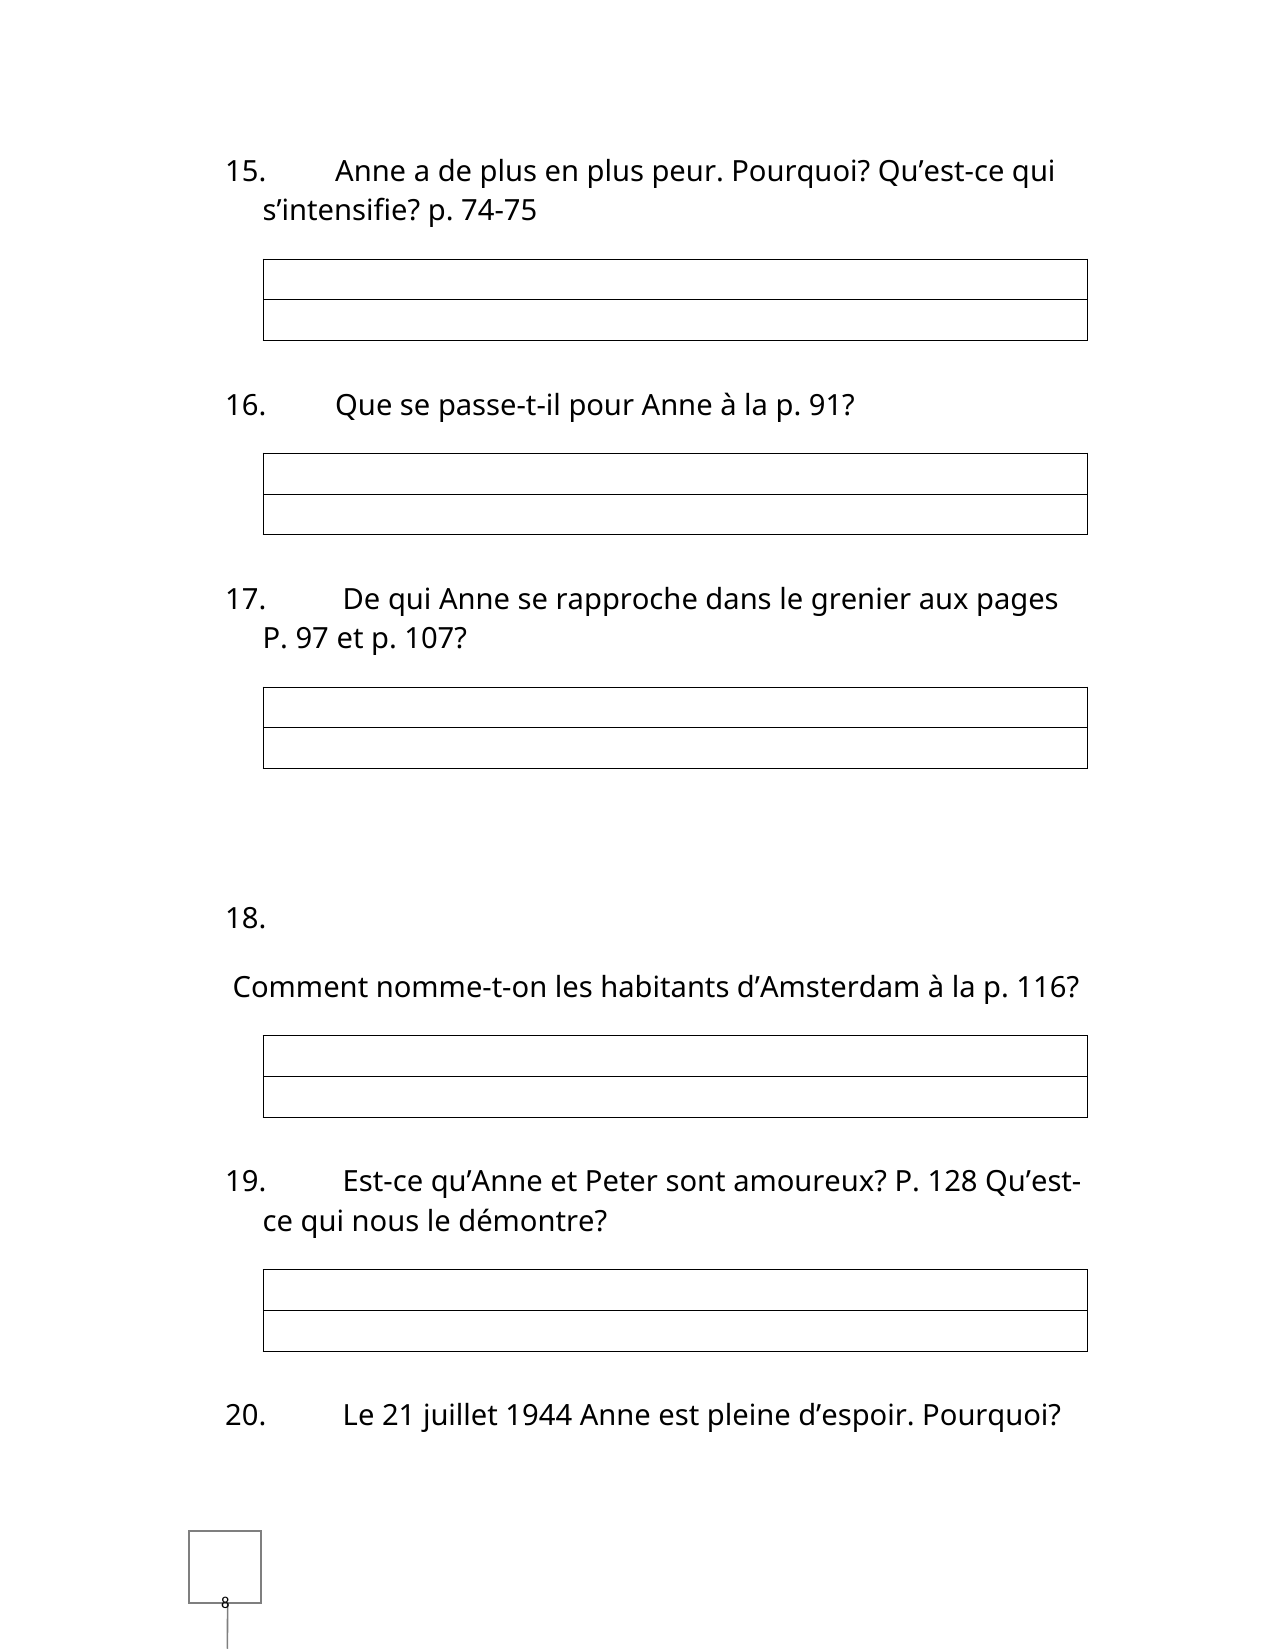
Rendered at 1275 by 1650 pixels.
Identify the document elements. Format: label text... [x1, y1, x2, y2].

table_header [264, 454, 1087, 493]
table_cell [264, 1077, 1087, 1117]
list Anne a de plus en plus peur. Pourquoi? Qu’est-ce qui s’intensifie? p. 74-75 [225, 150, 1087, 229]
list De qui Anne se rapproche dans le grenier aux pages P. 97 et p. 107? [225, 578, 1087, 657]
table_cell [264, 495, 1087, 534]
table_cell [264, 728, 1087, 768]
text Comment nomme-t-on les habitants d’Amsterdam à la p. 116? [225, 966, 1087, 1006]
list Que se passe-t-il pour Anne à la p. 91? [225, 384, 1087, 423]
table_header [264, 688, 1087, 727]
table_header [264, 1036, 1087, 1076]
table_cell [264, 1311, 1087, 1351]
table_header [264, 260, 1087, 299]
list Est-ce qu’Anne et Peter sont amoureux? P. 128 Qu’est-ce qui nous le démontre? [225, 1161, 1087, 1240]
table_header [264, 1270, 1087, 1310]
table_cell [264, 300, 1087, 340]
list Le 21 juillet 1944 Anne est pleine d’espoir. Pourquoi? [225, 1394, 1087, 1434]
